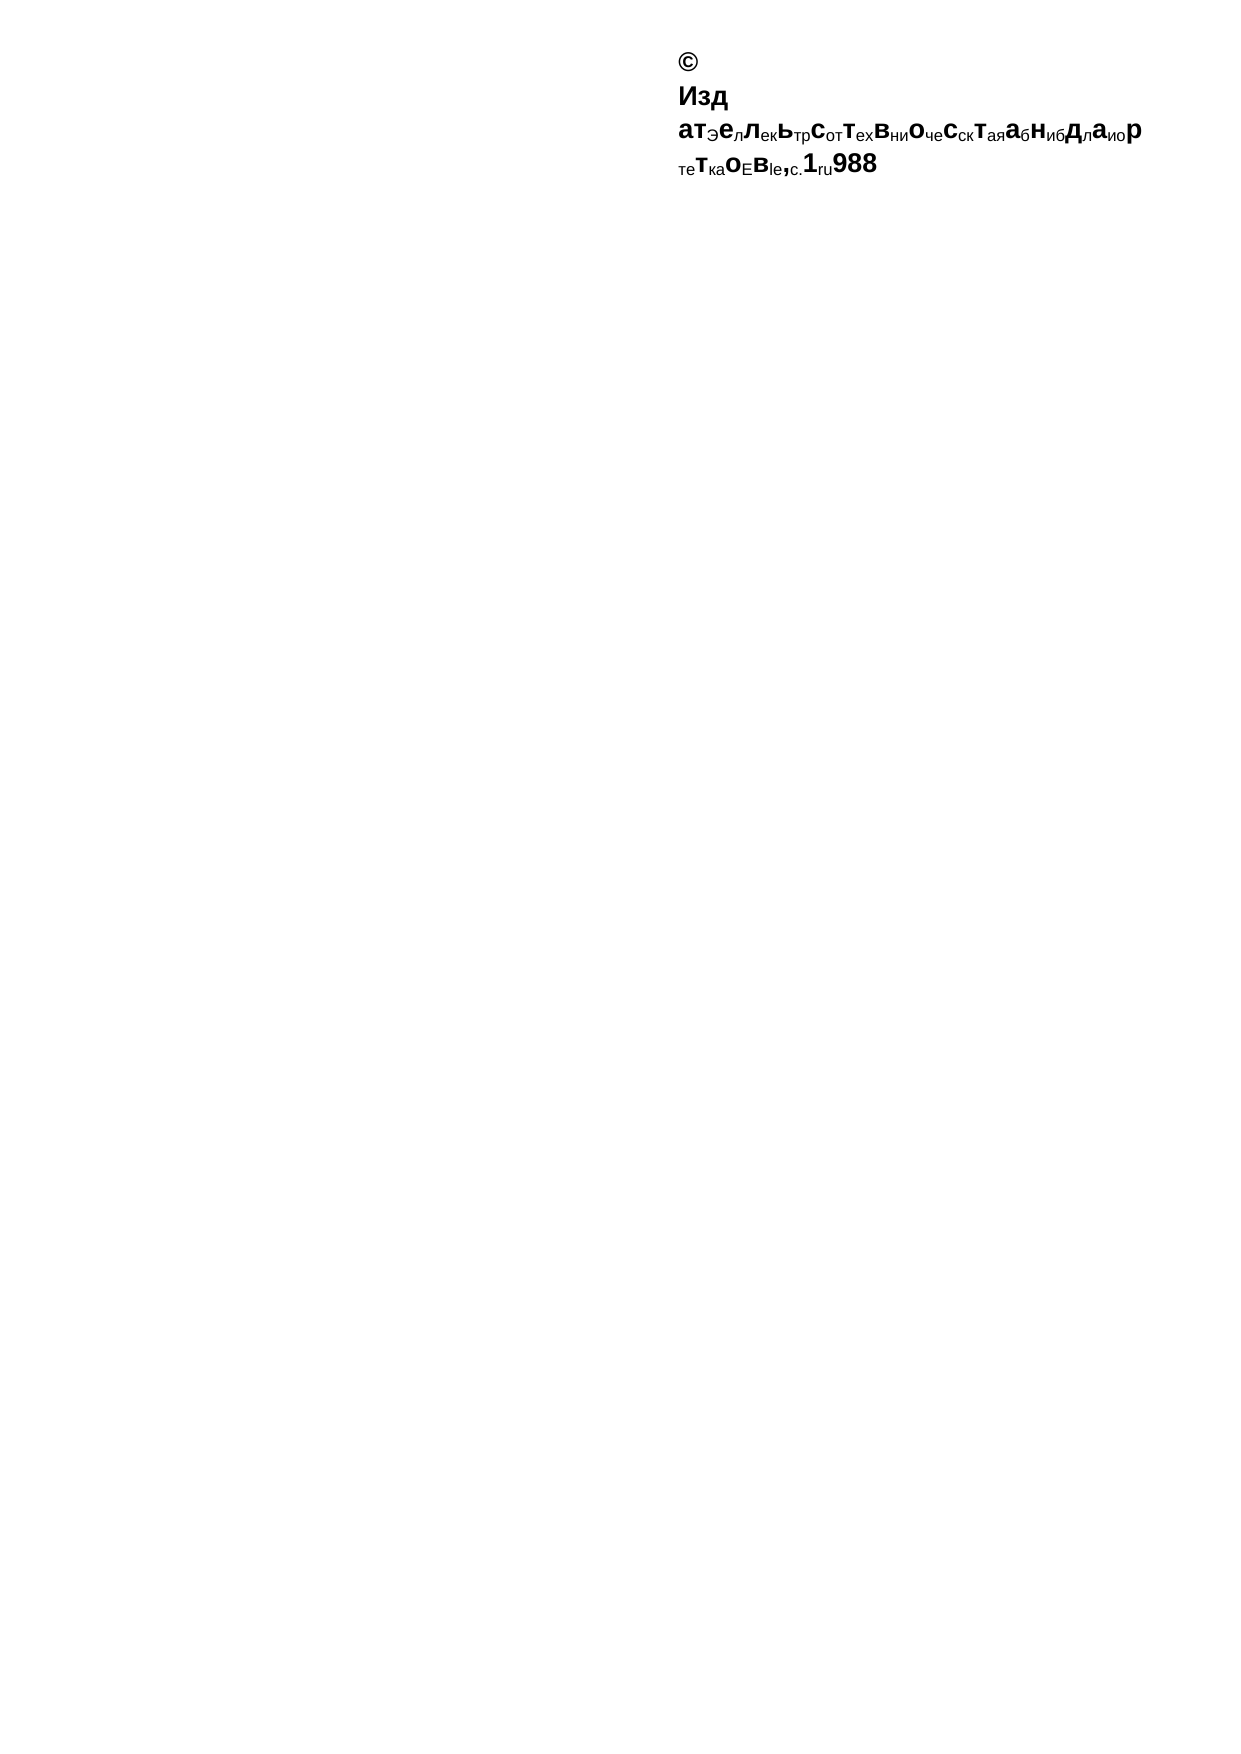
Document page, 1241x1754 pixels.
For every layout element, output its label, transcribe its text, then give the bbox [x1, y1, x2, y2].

text © ИздатЭеллекьтрсоттехвниочессктаяабнибдлаиортеткаоEвle,c.1ru988 [678, 46, 1148, 181]
